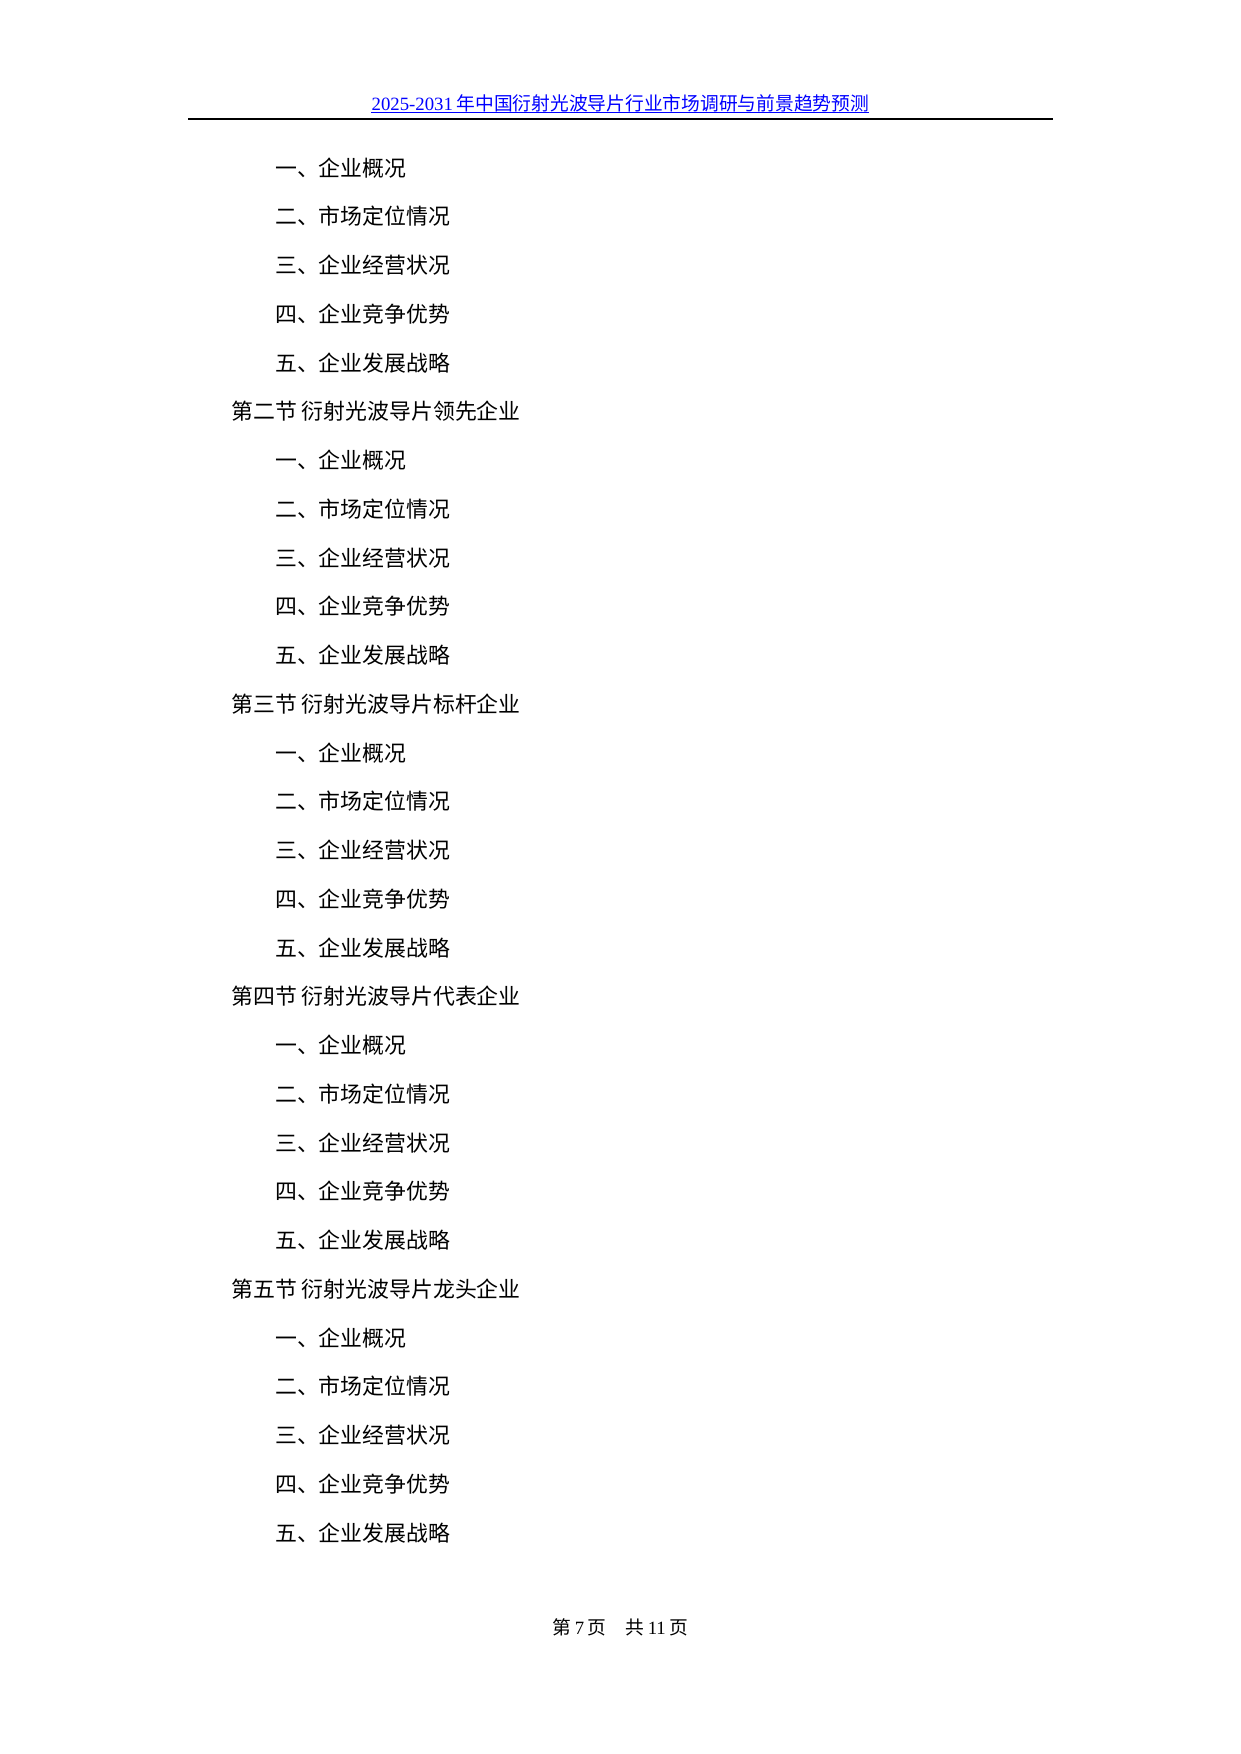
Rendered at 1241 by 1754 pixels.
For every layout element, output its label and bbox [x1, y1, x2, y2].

text [187, 150, 1053, 1548]
